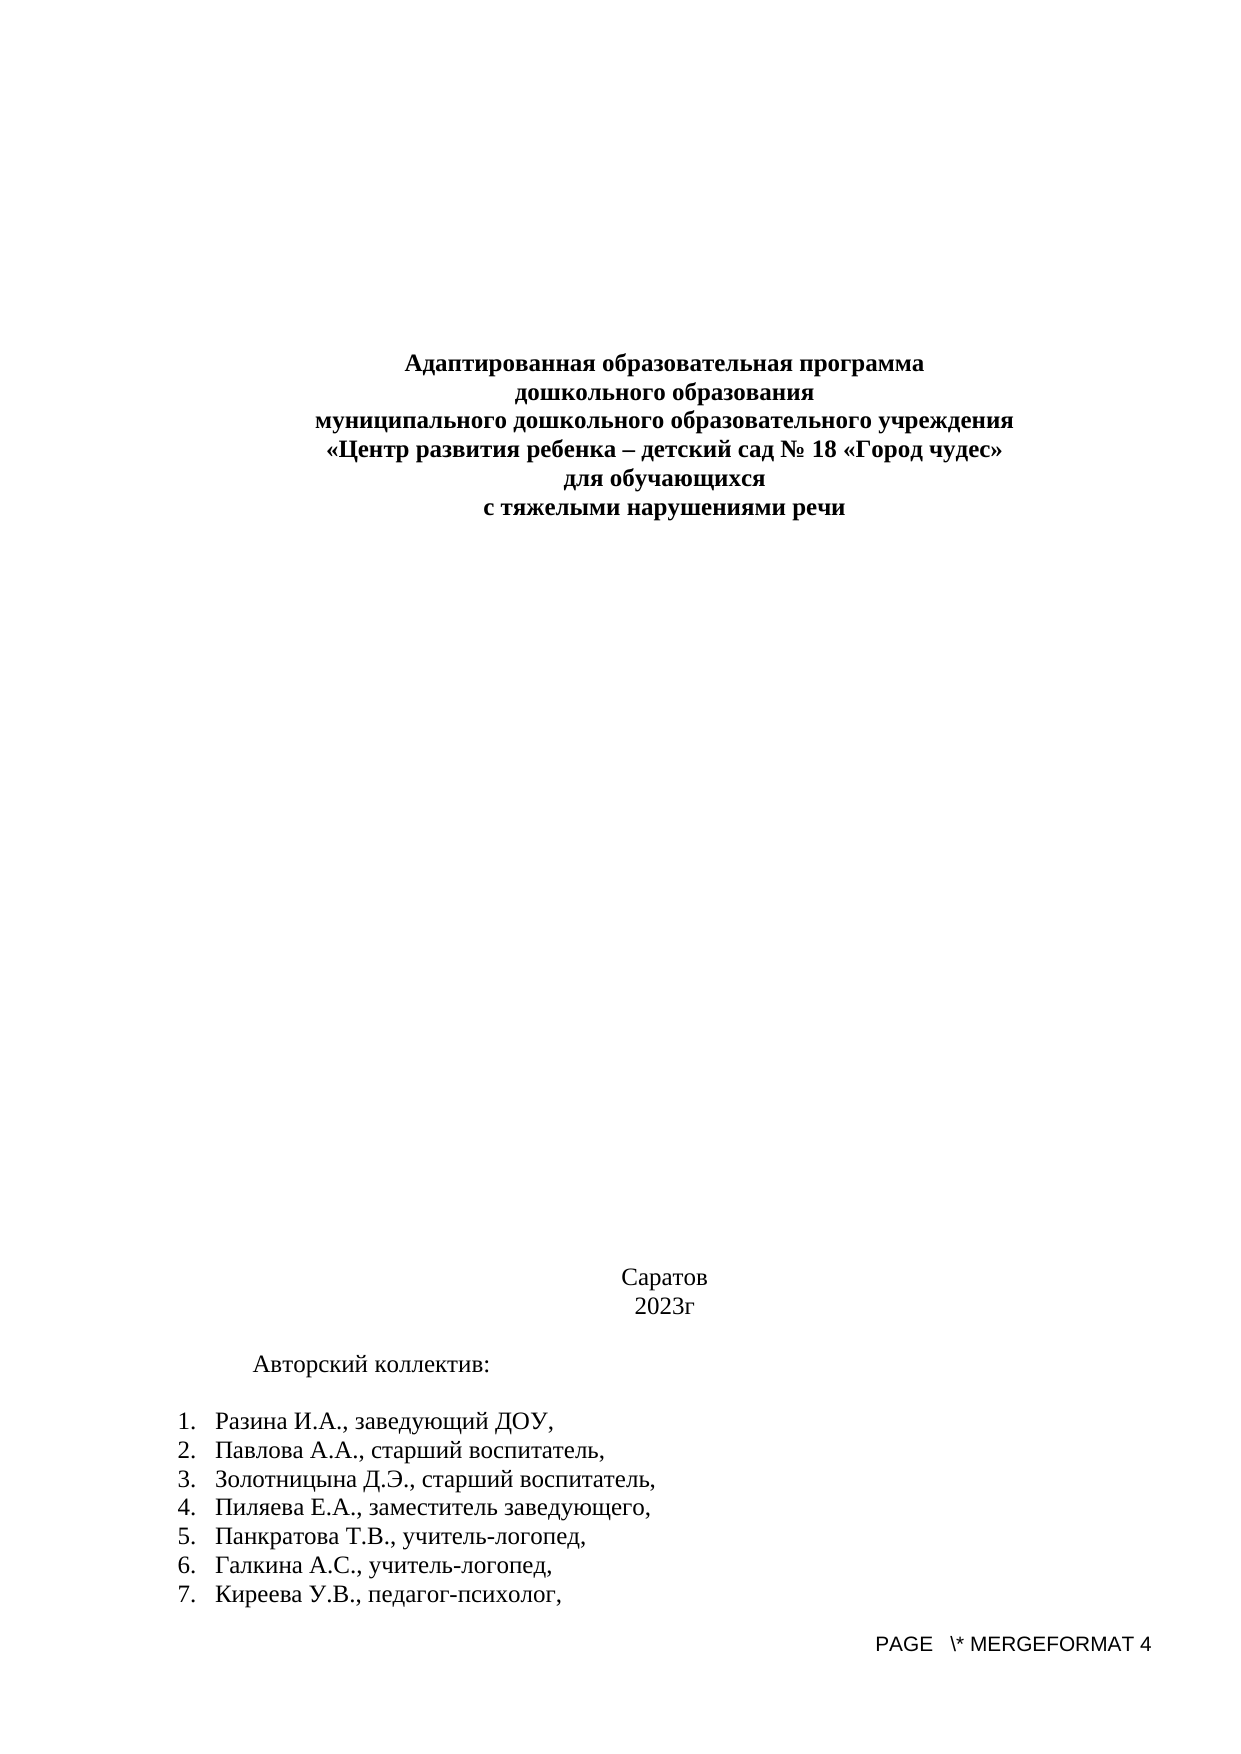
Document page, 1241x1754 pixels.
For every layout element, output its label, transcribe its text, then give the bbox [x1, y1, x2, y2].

list Пиляева Е.А., заместитель заведующего, [177, 1492, 1152, 1521]
list Киреева У.В., педагог-психолог, [177, 1579, 1152, 1607]
text Саратов [177, 1262, 1152, 1291]
text 2023г [177, 1291, 1152, 1320]
list муниципального дошкольного образовательного учреждения [177, 406, 1152, 434]
list Адаптированная образовательная программа [177, 348, 1152, 377]
list для обучающихся [177, 463, 1152, 492]
text Авторский коллектив: [177, 1349, 1152, 1377]
list Разина И.А., заведующий ДОУ, [177, 1406, 1152, 1435]
list Панкратова Т.В., учитель-логопед, [177, 1521, 1152, 1550]
list Галкина А.С., учитель-логопед, [177, 1550, 1152, 1579]
list дошкольного образования [177, 377, 1152, 406]
list «Центр развития ребенка – детский сад № 18 «Город чудес» [177, 434, 1152, 463]
list Павлова А.А., старший воспитатель, [177, 1435, 1152, 1464]
list Золотницына Д.Э., старший воспитатель, [177, 1464, 1152, 1492]
list с тяжелыми нарушениями речи [177, 492, 1152, 521]
